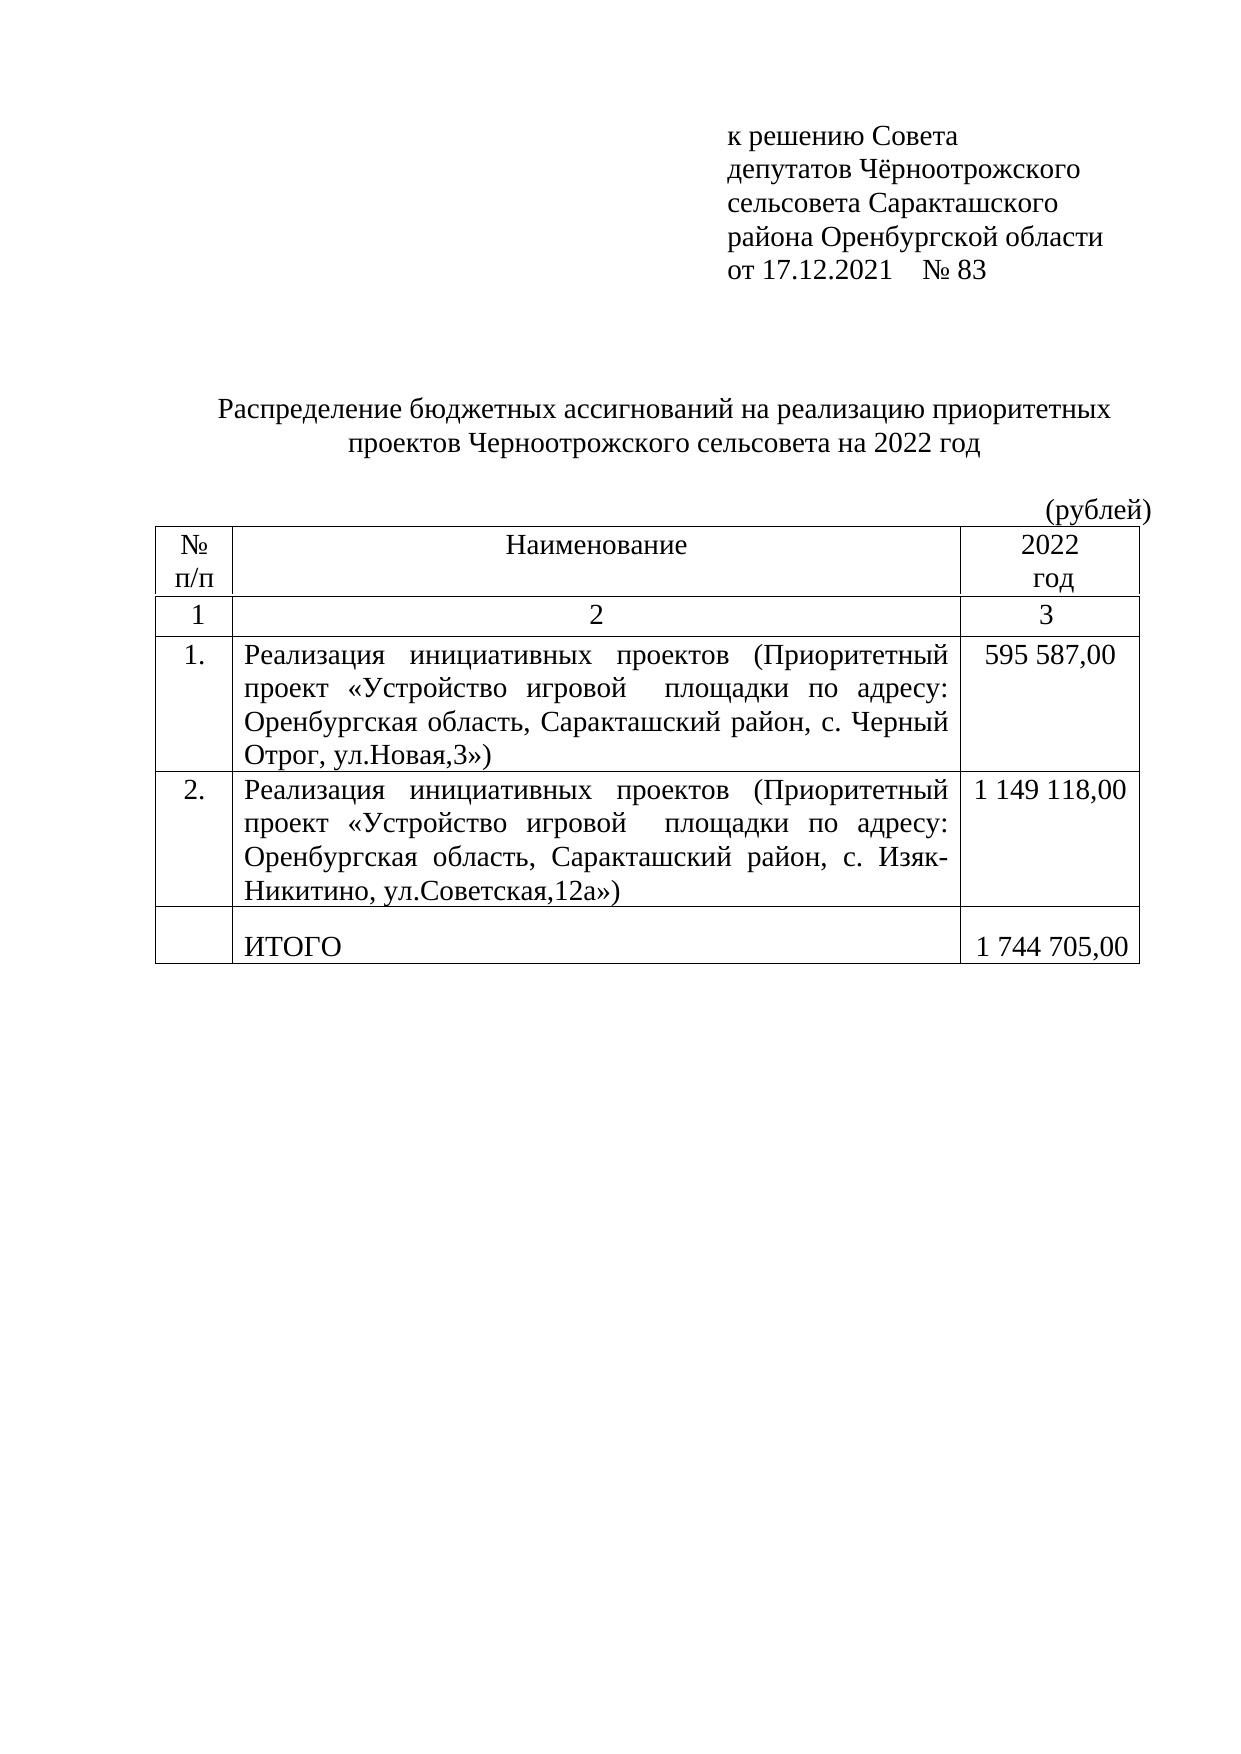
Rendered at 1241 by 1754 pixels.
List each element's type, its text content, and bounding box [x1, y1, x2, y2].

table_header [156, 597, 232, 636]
text (рублей) [177, 492, 1152, 526]
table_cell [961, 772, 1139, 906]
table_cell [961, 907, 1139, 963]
text от 17.12.2021 № 83 [727, 252, 1152, 286]
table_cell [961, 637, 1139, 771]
text Распределение бюджетных ассигнований на реализацию приоритетных проектов Черноотрожского сельсовета на 2022 год [177, 392, 1152, 459]
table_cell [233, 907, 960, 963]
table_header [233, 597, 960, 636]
text депутатов Чёрноотрожского сельсовета Саракташского района Оренбургской области [727, 152, 1152, 252]
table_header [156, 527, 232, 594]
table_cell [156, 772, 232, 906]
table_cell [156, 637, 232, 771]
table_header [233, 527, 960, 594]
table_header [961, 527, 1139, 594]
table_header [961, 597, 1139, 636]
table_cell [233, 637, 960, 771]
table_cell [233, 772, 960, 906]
text к решению Совета [727, 118, 1152, 152]
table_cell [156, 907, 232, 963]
